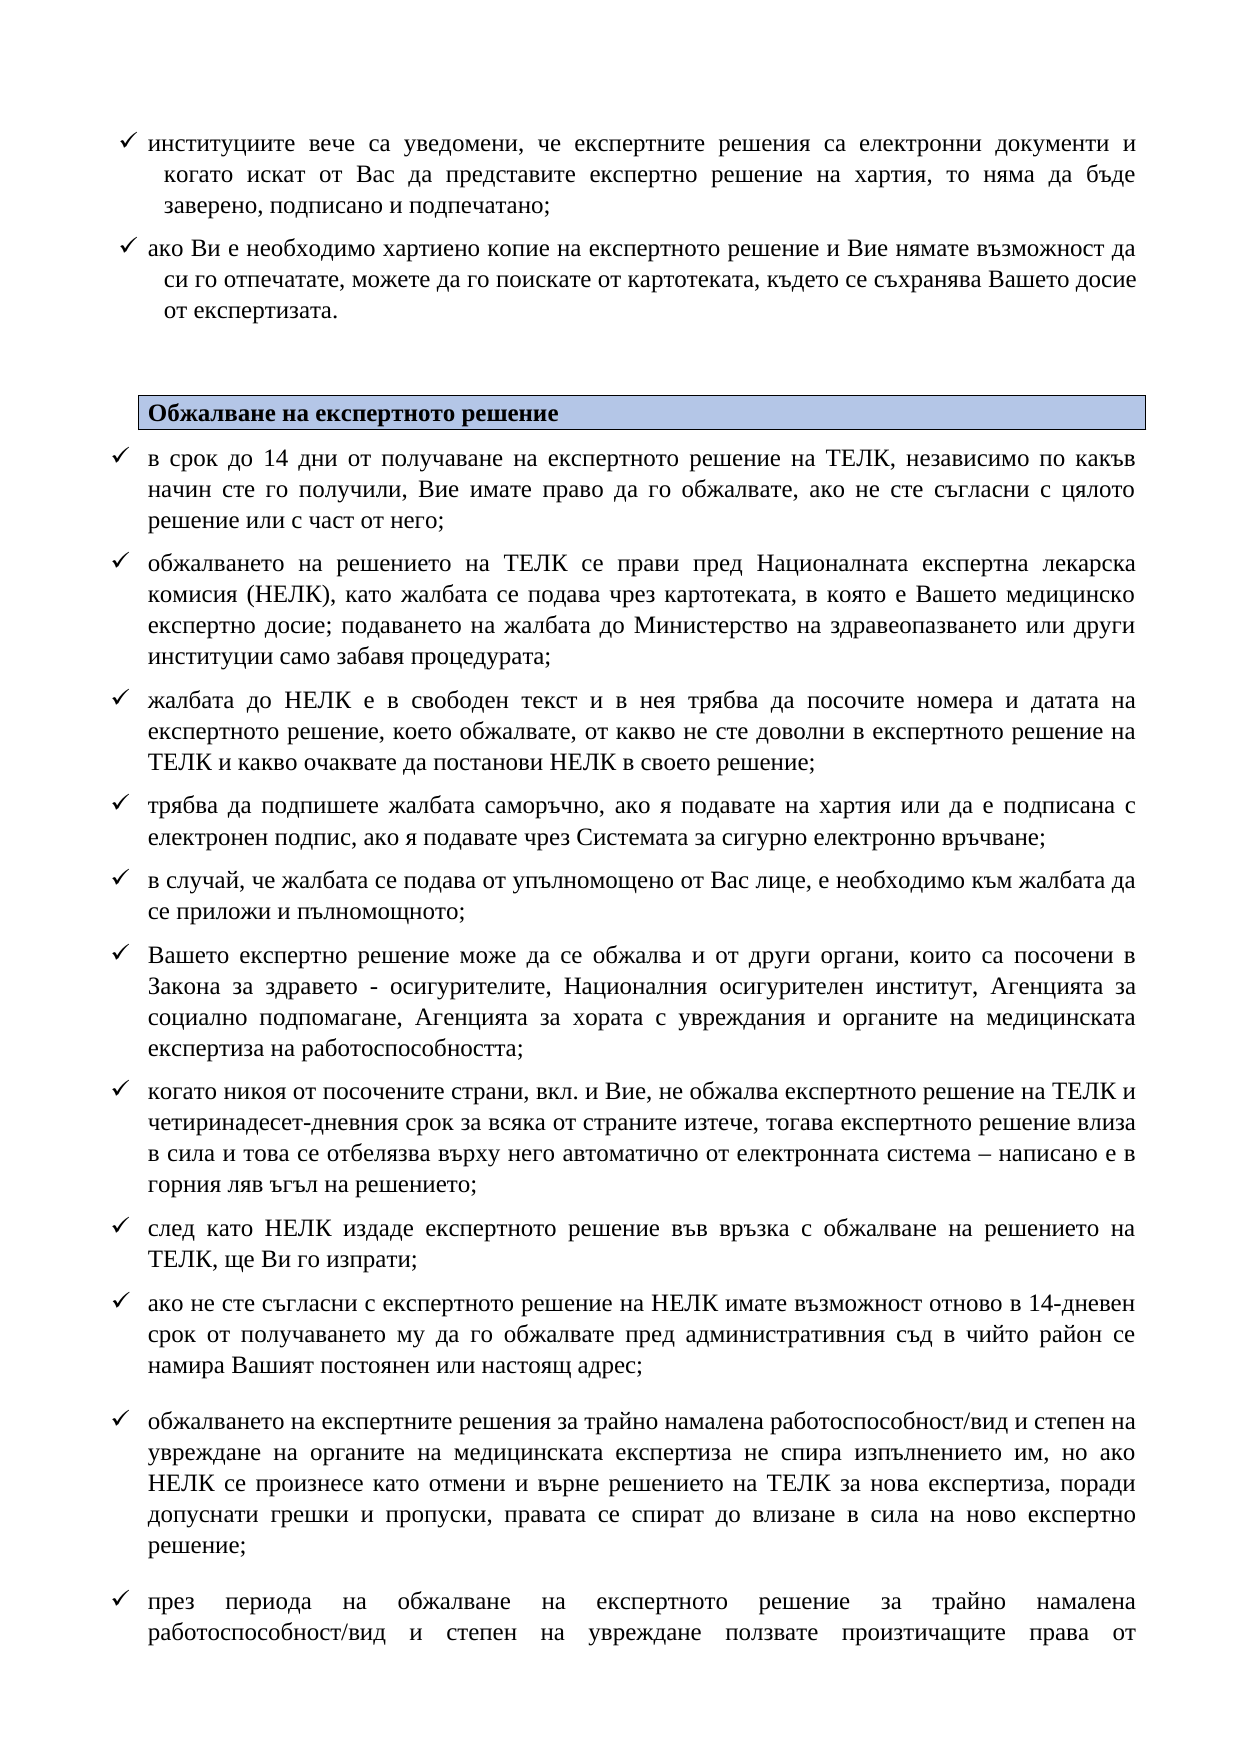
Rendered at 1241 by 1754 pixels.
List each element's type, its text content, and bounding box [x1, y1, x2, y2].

list в срок до 14 дни от получаване на експертното решение на ТЕЛК, независимо по какъв начин сте го получили, Вие имате право да го обжалвате, ако не сте съгласни с цялото решение или с част от него; [110, 443, 1137, 533]
list жалбата до НЕЛК е в свободен текст и в нея трябва да посочите номера и датата на експертното решение, което обжалвате, от какво не сте доволни в експертното решение на ТЕЛК и какво очаквате да постанови НЕЛК в своето решение; [110, 685, 1137, 776]
list трябва да подпишете жалбата саморъчно, ако я подавате на хартия или да е подписана с електронен подпис, ако я подавате чрез Системата за сигурно електронно връчване; [110, 791, 1137, 850]
list ако Ви е необходимо хартиено копие на експертното решение и Вие нямате възможност да си го отпечатате, можете да го поискате от картотеката, където се съхранява Вашето досие от експертизата. [118, 233, 1137, 324]
list обжалването на експертните решения за трайно намалена работоспособност/вид и степен на увреждане на органите на медицинската експертиза не спира изпълнението им, но ако НЕЛК се произнесе като отмени и върне решението на ТЕЛК за нова експертиза, поради допуснати грешки и пропуски, правата се спират до влизане в сила на ново експертно решение; [110, 1406, 1137, 1559]
list институциите вече са уведомени, че експертните решения са електронни документи и когато искат от Вас да представите експертно решение на хартия, то няма да бъде заверено, подписано и подпечатано; [118, 128, 1137, 219]
text Обжалване на експертното решение [139, 396, 1145, 429]
list след като НЕЛК издаде експертното решение във връзка с обжалване на решението на ТЕЛК, ще Ви го изпрати; [110, 1213, 1137, 1273]
list в случай, че жалбата се подава от упълномощено от Вас лице, е необходимо към жалбата да се приложи и пълномощното; [110, 865, 1137, 925]
list обжалването на решението на ТЕЛК се прави пред Националната експертна лекарска комисия (НЕЛК), като жалбата се подава чрез картотеката, в която е Вашето медицинско експертно досие; подаването на жалбата до Министерство на здравеопазването или други институции само забавя процедурата; [110, 548, 1137, 670]
list ако не сте съгласни с експертното решение на НЕЛК имате възможност отново в 14-дневен срок от получаването му да го обжалвате пред административния съд в чийто район се намира Вашият постоянен или настоящ адрес; [111, 1288, 1137, 1378]
list Вашето експертно решение може да се обжалва и от други органи, които са посочени в Закона за здравето - осигурителите, Националния осигурителен институт, Агенцията за социално подпомагане, Агенцията за хората с увреждания и органите на медицинската експертиза на работоспособността; [110, 940, 1137, 1062]
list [110, 1586, 1137, 1646]
list когато никоя от посочените страни, вкл. и Вие, не обжалва експертното решение на ТЕЛК и четиринадесет-дневния срок за всяка от страните изтече, тогава експертното решение влиза в сила и това се отбелязва върху него автоматично от електронната система – написано е в горния ляв ъгъл на решението; [110, 1076, 1137, 1198]
